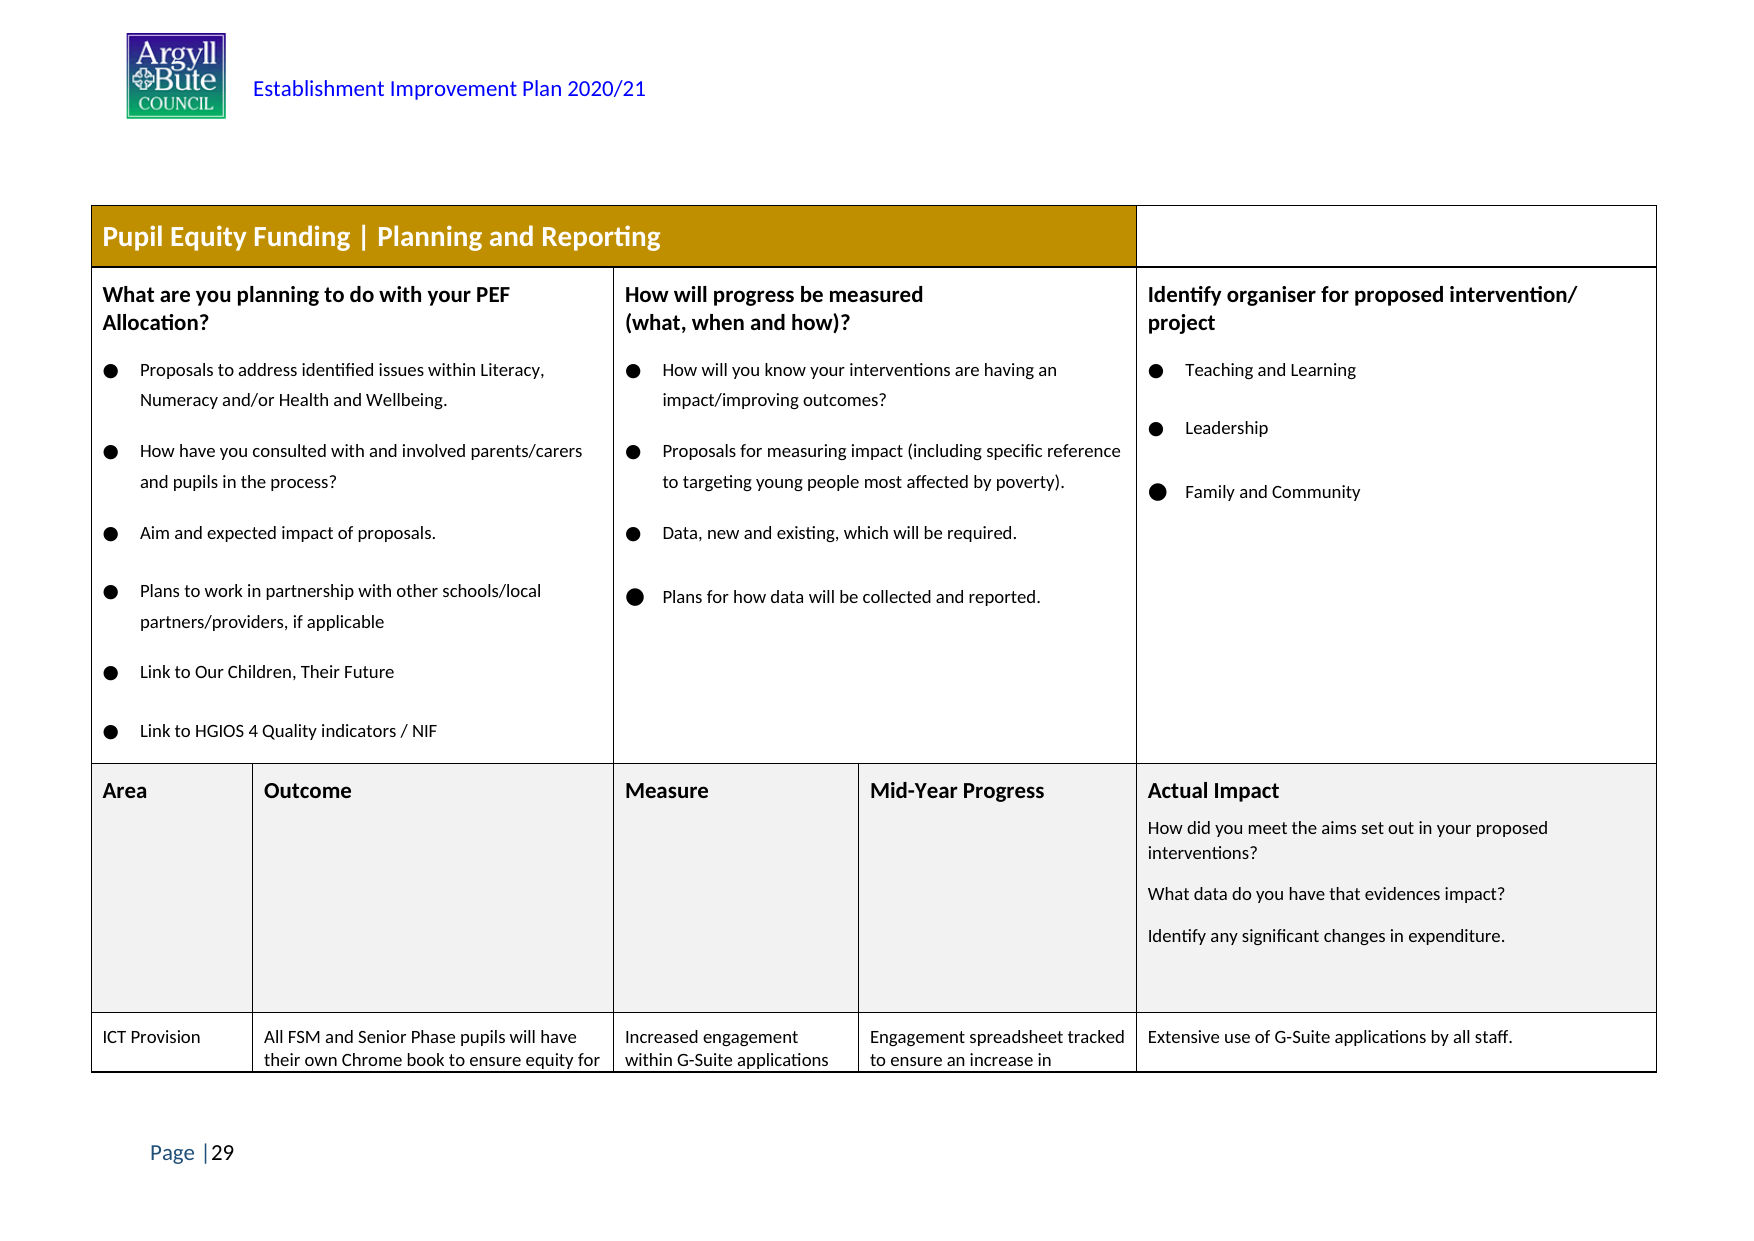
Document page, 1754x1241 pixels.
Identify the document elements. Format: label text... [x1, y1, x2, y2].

table_header [1137, 206, 1656, 266]
table_cell Area [92, 764, 252, 1012]
table_cell Increased engagement within G-Suite applications such as Google Classroom. Engagement spreadsheet - record of engagement from staff. [614, 1013, 858, 1071]
table_cell ICT Provision [92, 1013, 252, 1071]
table_cell How will progress be measured (what, when and how)? How will you know your interventions are having an impact/improving outcomes? Proposals for measuring impact (including specific reference to targeting young people most affected by poverty). Data, new and existing, which will be required. Plans for how data will be collected and reported. [614, 268, 1136, 762]
table_cell Mid-Year Progress [859, 764, 1136, 1012]
table_cell Identify organiser for proposed intervention/ project Teaching and Learning Leadership Family and Community [1137, 268, 1656, 762]
table_cell Outcome [253, 764, 613, 1012]
table_header Pupil Equity Funding | Planning and Reporting [92, 206, 1136, 266]
table_cell What are you planning to do with your PEF Allocation? Proposals to address identified issues within Literacy, Numeracy and/or Health and Wellbeing. How have you consulted with and involved parents/carers and pupils in the process? Aim and expected impact of proposals. Plans to work in partnership with other schools/local partners/providers, if applicable Link to Our Children, Their Future Link to HGIOS 4 Quality indicators / NIF [92, 268, 613, 762]
table_cell Actual Impact How did you meet the aims set out in your proposed interventions? What data do you have that evidences impact? Identify any significant changes in expenditure. [1137, 764, 1656, 1012]
picture [126, 33, 226, 119]
table_cell Extensive use of G-Suite applications by all staff. Data on pupil engagement with Google Classroom. Feedback from parents on use of Google Guardian. [1137, 1013, 1656, 1071]
table_cell Measure [614, 764, 858, 1012]
table_cell Engagement spreadsheet tracked to ensure an increase in participation. Pupil questionnaire to gauge impact [859, 1013, 1136, 1071]
